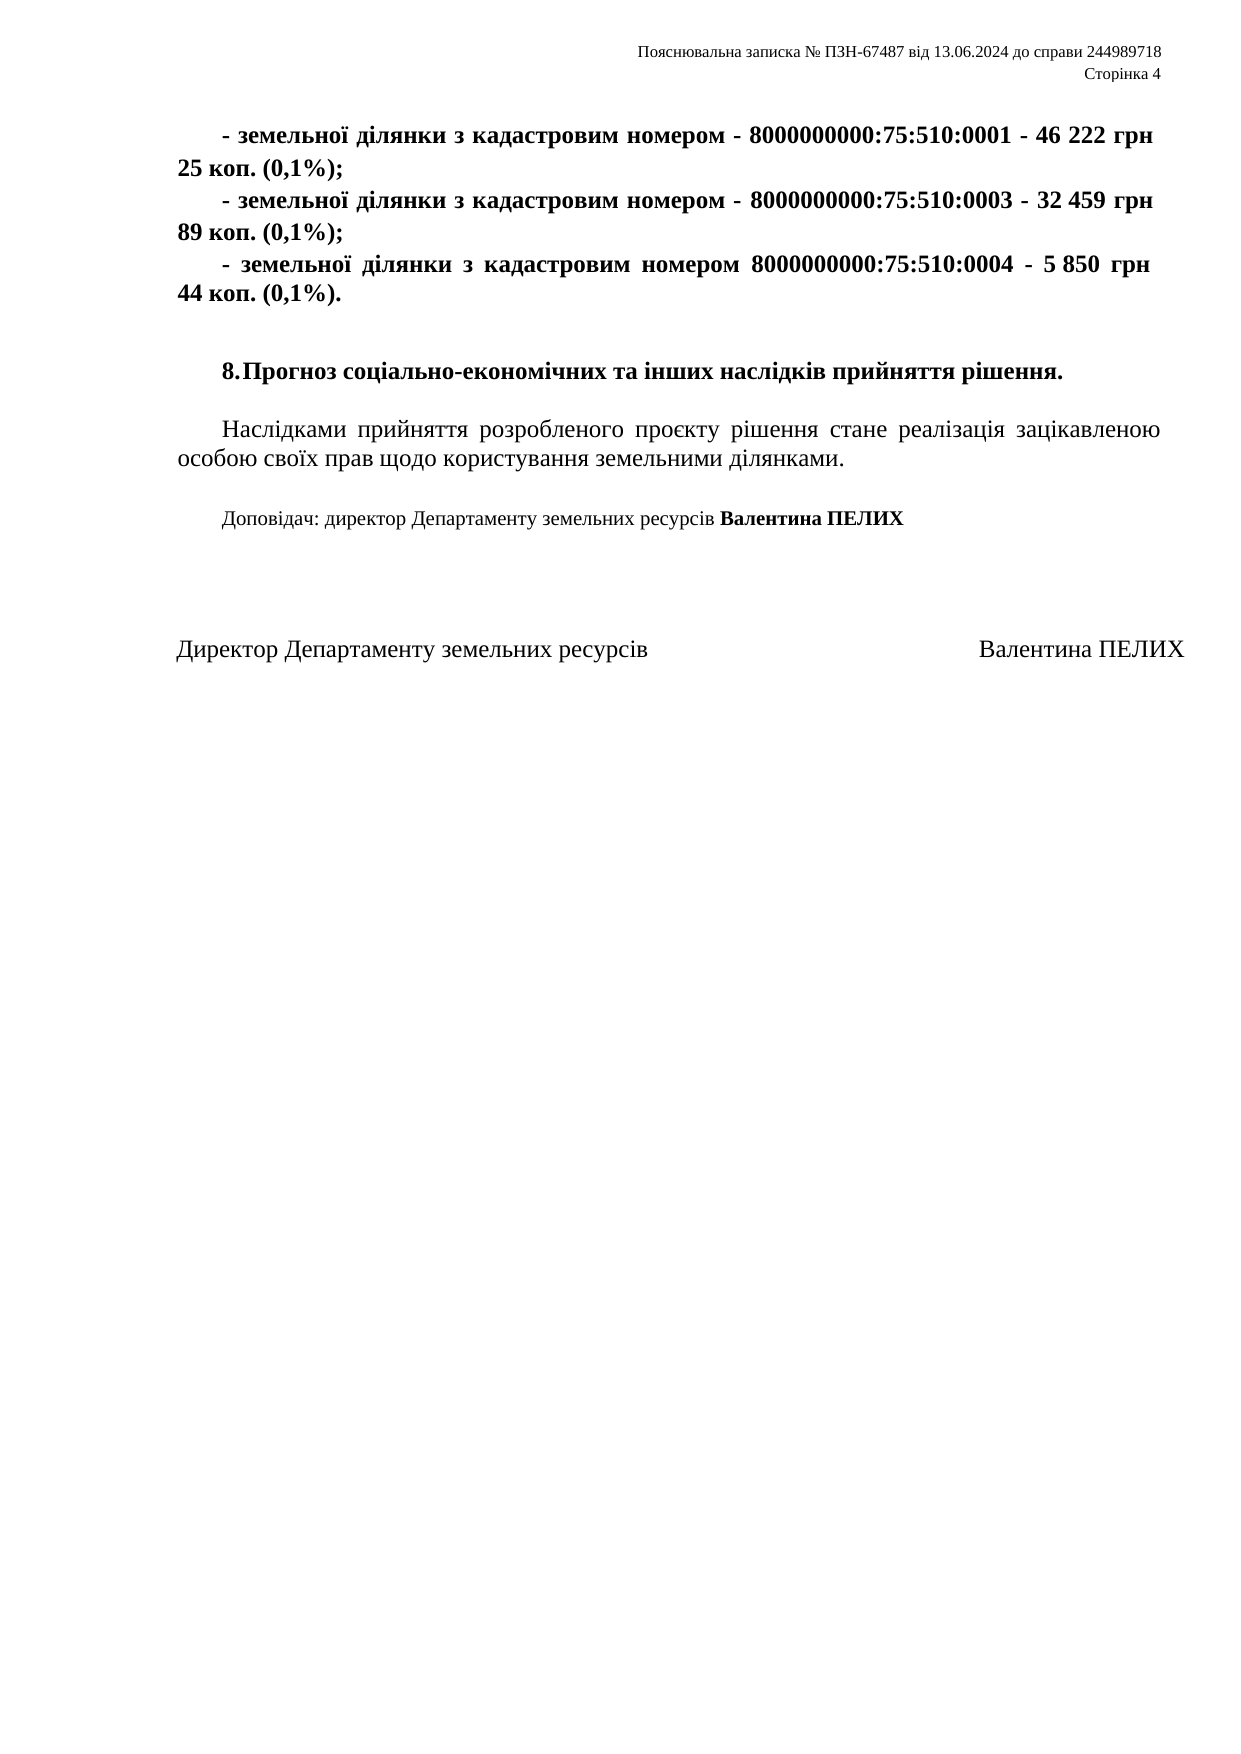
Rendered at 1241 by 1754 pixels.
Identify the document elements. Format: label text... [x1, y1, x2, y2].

text - земельної ділянки з кадастровим номером 8000000000:75:510:0004 - 5 850 грн 44 коп. (0,1%). [177, 249, 1161, 307]
text Доповідач: директор Департаменту земельних ресурсів Валентина ПЕЛИХ [177, 506, 1161, 530]
list Прогноз соціально-економічних та інших наслідків прийняття рішення. [177, 356, 1161, 385]
text Наслідками прийняття розробленого проєкту рішення стане реалізація зацікавленою особою своїх прав щодо користування земельними ділянками. [177, 414, 1161, 471]
text - земельної ділянки з кадастровим номером - 8000000000:75:510:0003 - 32 459 грн 89 коп. (0,1%); [177, 185, 1161, 246]
table_header Валентина ПЕЛИХ [679, 635, 1196, 704]
table_header Директор Департаменту земельних ресурсів [177, 635, 679, 704]
text - земельної ділянки з кадастровим номером - 8000000000:75:510:0001 - 46 222 грн 25 коп. (0,1%); [177, 121, 1161, 181]
